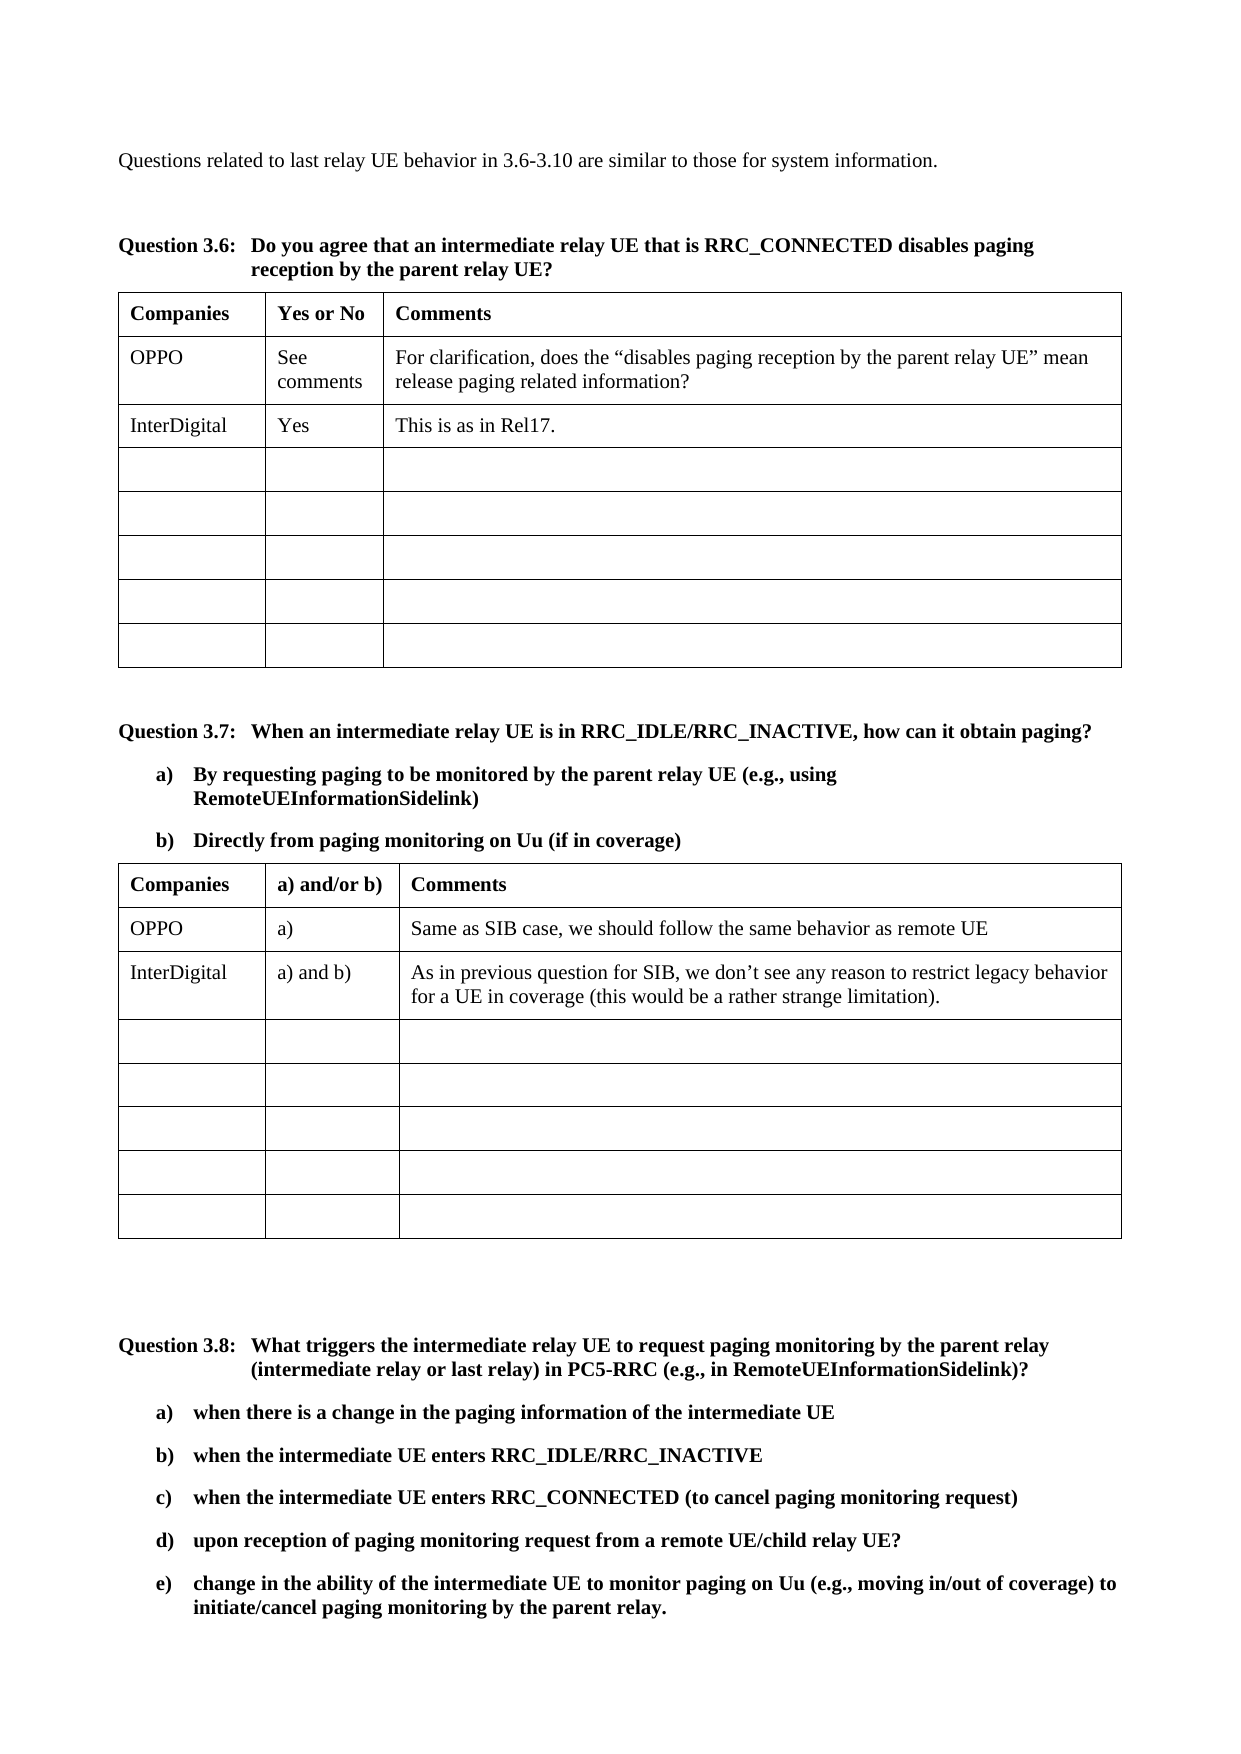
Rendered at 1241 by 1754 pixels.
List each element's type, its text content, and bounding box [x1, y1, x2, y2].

table_cell [119, 1151, 265, 1194]
table_cell a) [266, 908, 399, 951]
table_cell [384, 580, 1121, 623]
table_cell [266, 1107, 399, 1150]
table_cell This is as in Rel17. [384, 405, 1121, 447]
list when the intermediate UE enters RRC_CONNECTED (to cancel paging monitoring request) [156, 1485, 1122, 1509]
table_header Companies [119, 293, 265, 336]
table_cell [266, 1020, 399, 1062]
text Question 3.7: When an intermediate relay UE is in RRC_IDLE/RRC_INACTIVE, how can it obtain paging? [118, 719, 1122, 743]
table_cell [266, 580, 383, 623]
table_cell OPPO [119, 337, 265, 403]
table_cell For clarification, does the “disables paging reception by the parent relay UE” mean release paging related information? [384, 337, 1121, 403]
table_cell [384, 624, 1121, 667]
table_cell As in previous question for SIB, we don’t see any reason to restrict legacy behavior for a UE in coverage (this would be a rather strange limitation). [400, 952, 1121, 1018]
table_cell See comments [266, 337, 383, 403]
table_cell [266, 1195, 399, 1238]
table_cell [119, 492, 265, 535]
table_cell [384, 536, 1121, 579]
table_header Comments [400, 864, 1121, 907]
table_cell [266, 536, 383, 579]
table_cell [400, 1151, 1121, 1194]
table_header a) and/or b) [266, 864, 399, 907]
list when there is a change in the paging information of the intermediate UE [156, 1400, 1122, 1424]
table_cell [119, 1107, 265, 1150]
list change in the ability of the intermediate UE to monitor paging on Uu (e.g., moving in/out of coverage) to initiate/cancel paging monitoring by the parent relay. [156, 1571, 1122, 1619]
table_cell [266, 1064, 399, 1106]
table_cell [119, 1020, 265, 1062]
table_cell [119, 1195, 265, 1238]
table_cell [119, 536, 265, 579]
table_header Companies [119, 864, 265, 907]
text Question 3.8: What triggers the intermediate relay UE to request paging monitoring by the parent relay (intermediate relay or last relay) in PC5-RRC (e.g., in RemoteUEInformationSidelink)? [118, 1333, 1122, 1381]
list Directly from paging monitoring on Uu (if in coverage) [156, 828, 1122, 852]
table_cell [266, 624, 383, 667]
table_cell [400, 1020, 1121, 1062]
table_cell [384, 492, 1121, 535]
list when the intermediate UE enters RRC_IDLE/RRC_INACTIVE [156, 1442, 1122, 1467]
table_cell [119, 624, 265, 667]
table_cell OPPO [119, 908, 265, 951]
table_cell [400, 1107, 1121, 1150]
list By requesting paging to be monitored by the parent relay UE (e.g., using RemoteUEInformationSidelink) [156, 762, 1122, 810]
table_cell [400, 1195, 1121, 1238]
table_cell Same as SIB case, we should follow the same behavior as remote UE [400, 908, 1121, 951]
table_cell [266, 448, 383, 491]
table_cell InterDigital [119, 405, 265, 447]
text Question 3.6: Do you agree that an intermediate relay UE that is RRC_CONNECTED disables paging reception by the parent relay UE? [118, 233, 1122, 281]
table_cell [119, 580, 265, 623]
table_cell a) and b) [266, 952, 399, 1018]
table_cell [400, 1064, 1121, 1106]
table_cell InterDigital [119, 952, 265, 1018]
table_header Yes or No [266, 293, 383, 336]
table_cell [266, 1151, 399, 1194]
table_cell [384, 448, 1121, 491]
table_cell [119, 448, 265, 491]
list upon reception of paging monitoring request from a remote UE/child relay UE? [156, 1528, 1122, 1552]
table_header Comments [384, 293, 1121, 336]
table_cell Yes [266, 405, 383, 447]
table_cell [266, 492, 383, 535]
text Questions related to last relay UE behavior in 3.6-3.10 are similar to those for system information. [118, 147, 1122, 172]
table_cell [119, 1064, 265, 1106]
